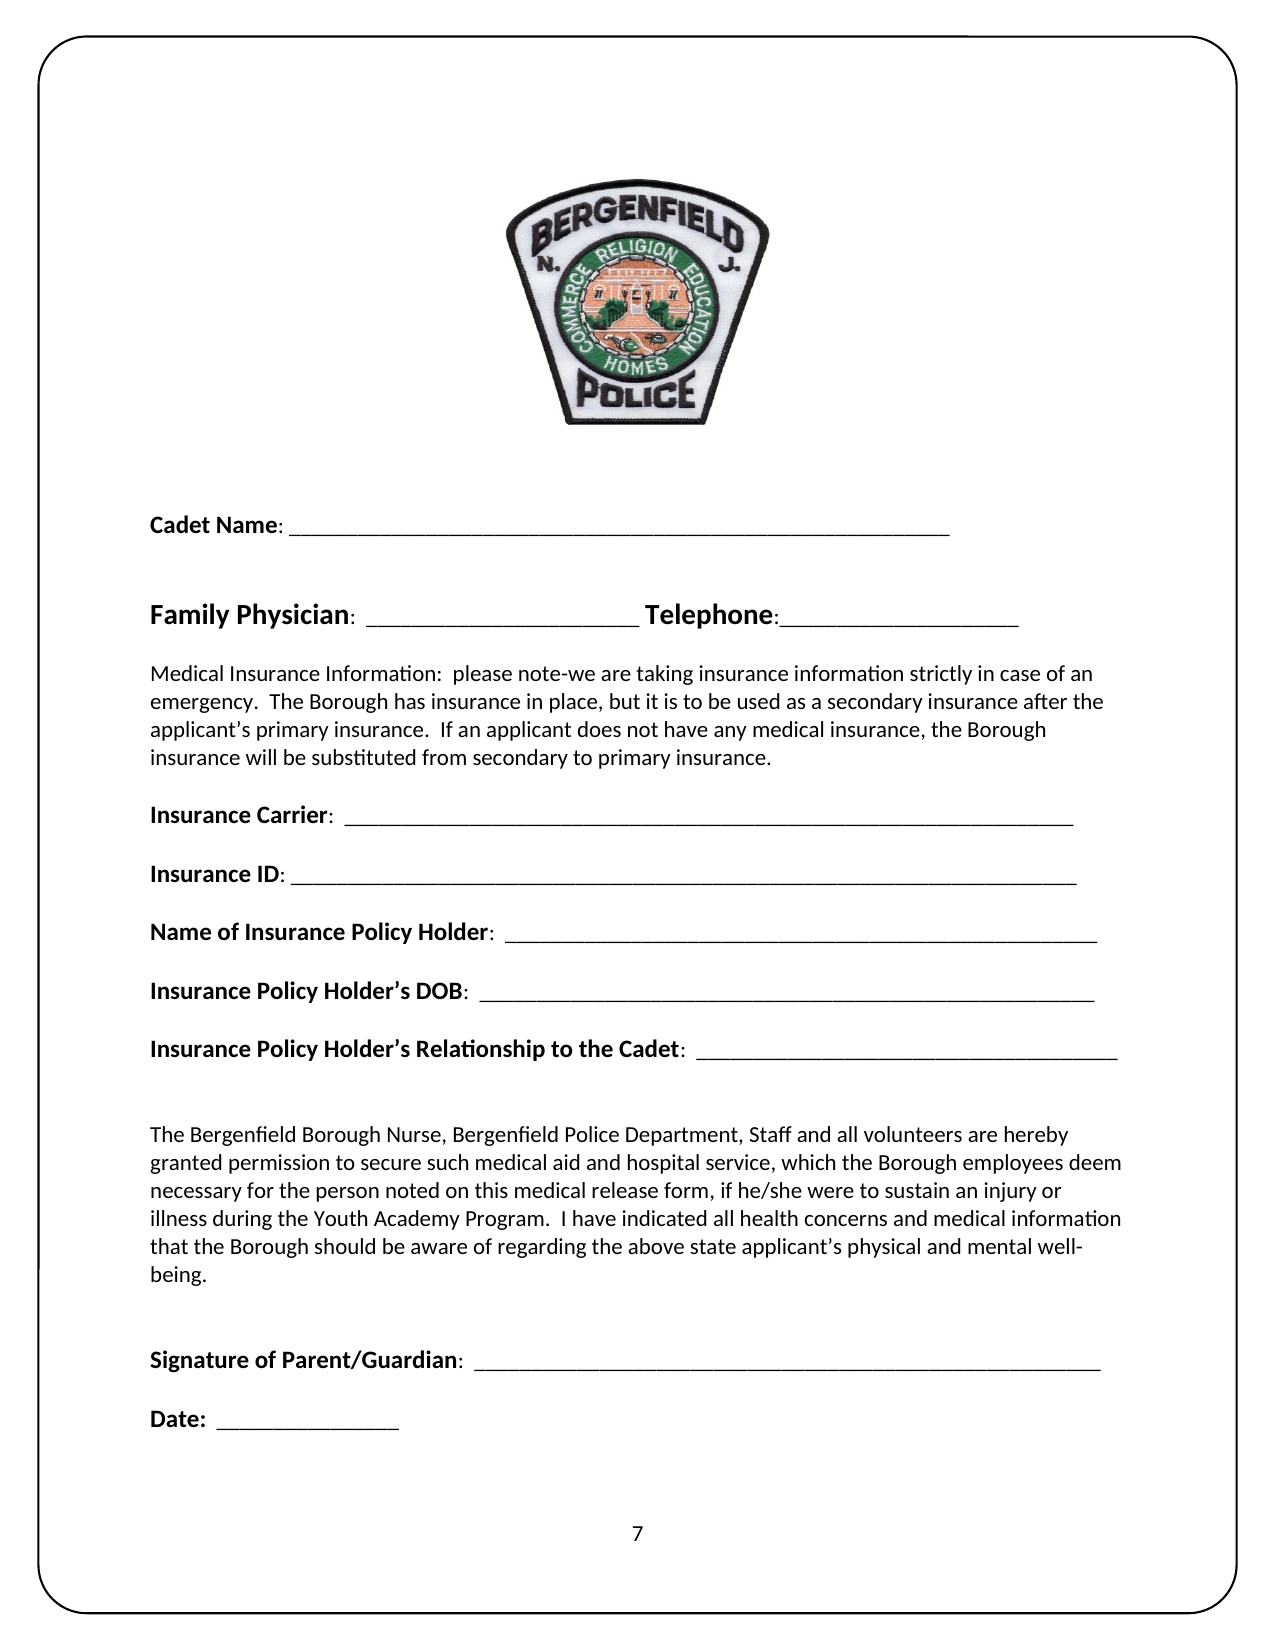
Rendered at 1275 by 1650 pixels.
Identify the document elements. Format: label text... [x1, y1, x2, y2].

text Insurance Policy Holder’s DOB: ______________________________________________________ [150, 975, 1125, 1006]
text The Bergenfield Borough Nurse, Bergenfield Police Department, Staff and all volunteers are hereby granted permission to secure such medical aid and hospital service, which the Borough employees deem necessary for the person noted on this medical release form, if he/she were to sustain an injury or illness during the Youth Academy Program. I have indicated all health concerns and medical information that the Borough should be aware of regarding the above state applicant’s physical and mental well-being. [150, 1120, 1125, 1288]
picture [470, 150, 805, 454]
text Cadet Name: __________________________________________________________ [150, 509, 1125, 540]
text Insurance Carrier: ________________________________________________________________ [150, 799, 1125, 830]
text Insurance ID: _____________________________________________________________________ [150, 858, 1125, 888]
text Name of Insurance Policy Holder: ____________________________________________________ [150, 917, 1125, 947]
text Signature of Parent/Guardian: _______________________________________________________ [150, 1344, 1125, 1375]
text Date: ________________ [150, 1403, 1125, 1433]
text Medical Insurance Information: please note-we are taking insurance information strictly in case of an emergency. The Borough has insurance in place, but it is to be used as a secondary insurance after the applicant’s primary insurance. If an applicant does not have any medical insurance, the Borough insurance will be substituted from secondary to primary insurance. [150, 659, 1125, 771]
text Insurance Policy Holder’s Relationship to the Cadet: _____________________________________ [150, 1034, 1125, 1064]
text Family Physician: ________________________ Telephone:_____________________ [150, 596, 1125, 631]
